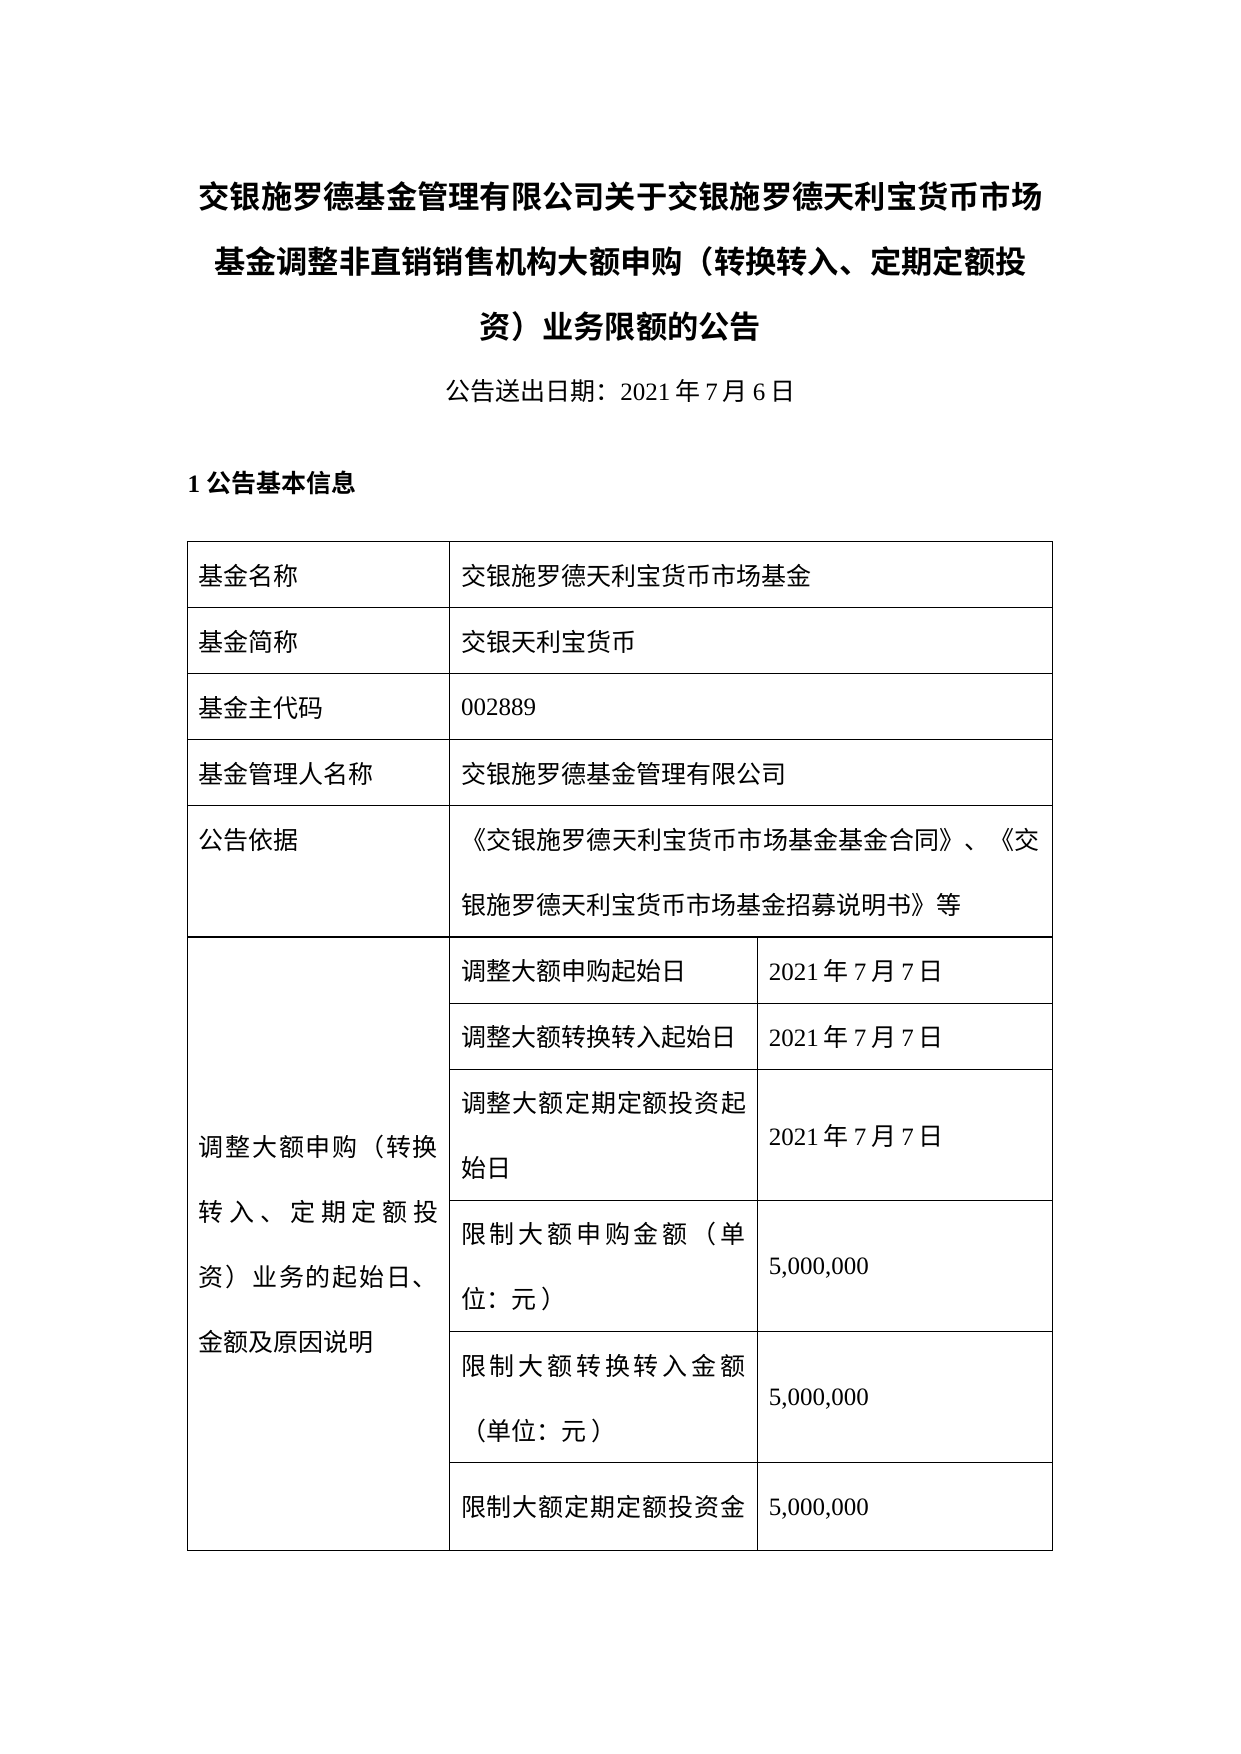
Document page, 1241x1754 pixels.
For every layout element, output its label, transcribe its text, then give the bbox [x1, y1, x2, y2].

table_cell 调整大额定期定额投资起始日 [450, 1070, 757, 1199]
text 交银施罗德基金管理有限公司关于交银施罗德天利宝货币市场基金调整非直销销售机构大额申购（转换转入、定期定额投资）业务限额的公告 [187, 162, 1053, 357]
table_cell 5,000,000 [758, 1201, 1052, 1331]
table_cell 调整大额申购（转换转入、定期定额投资）业务的起始日、金额及原因说明 [188, 938, 449, 1549]
table_cell 限制大额转换转入金额（单位：元 ） [450, 1332, 757, 1462]
table_cell 5,000,000 [758, 1463, 1052, 1549]
table_cell 2021年7月7日 [758, 1070, 1052, 1199]
table_cell 《交银施罗德天利宝货币市场基金基金合同》、《交银施罗德天利宝货币市场基金招募说明书》等 [450, 806, 1052, 936]
table_cell 限制大额申购金额（单位：元 ） [450, 1201, 757, 1331]
table_cell 公告依据 [188, 806, 449, 936]
table_cell 基金简称 [188, 608, 449, 673]
table_cell 5,000,000 [758, 1332, 1052, 1462]
table_cell 基金主代码 [188, 674, 449, 739]
text 公告送出日期：2021年7月6日 [187, 357, 1053, 422]
table_cell 限制大额定期定额投资金额（单位：元） [450, 1463, 757, 1549]
table_cell 2021年7月7日 [758, 938, 1052, 1002]
table_cell 调整大额申购起始日 [450, 938, 757, 1002]
table_header 基金名称 [188, 542, 449, 607]
table_cell 基金管理人名称 [188, 740, 449, 805]
table_cell 交银天利宝货币 [450, 608, 1052, 673]
table_header 交银施罗德天利宝货币市场基金 [450, 542, 1052, 607]
table_cell 调整大额转换转入起始日 [450, 1004, 757, 1068]
table_cell 2021年7月7日 [758, 1004, 1052, 1068]
table_cell 002889 [450, 674, 1052, 739]
subtitle 1 公告基本信息 [187, 449, 1053, 514]
table_cell 交银施罗德基金管理有限公司 [450, 740, 1052, 805]
